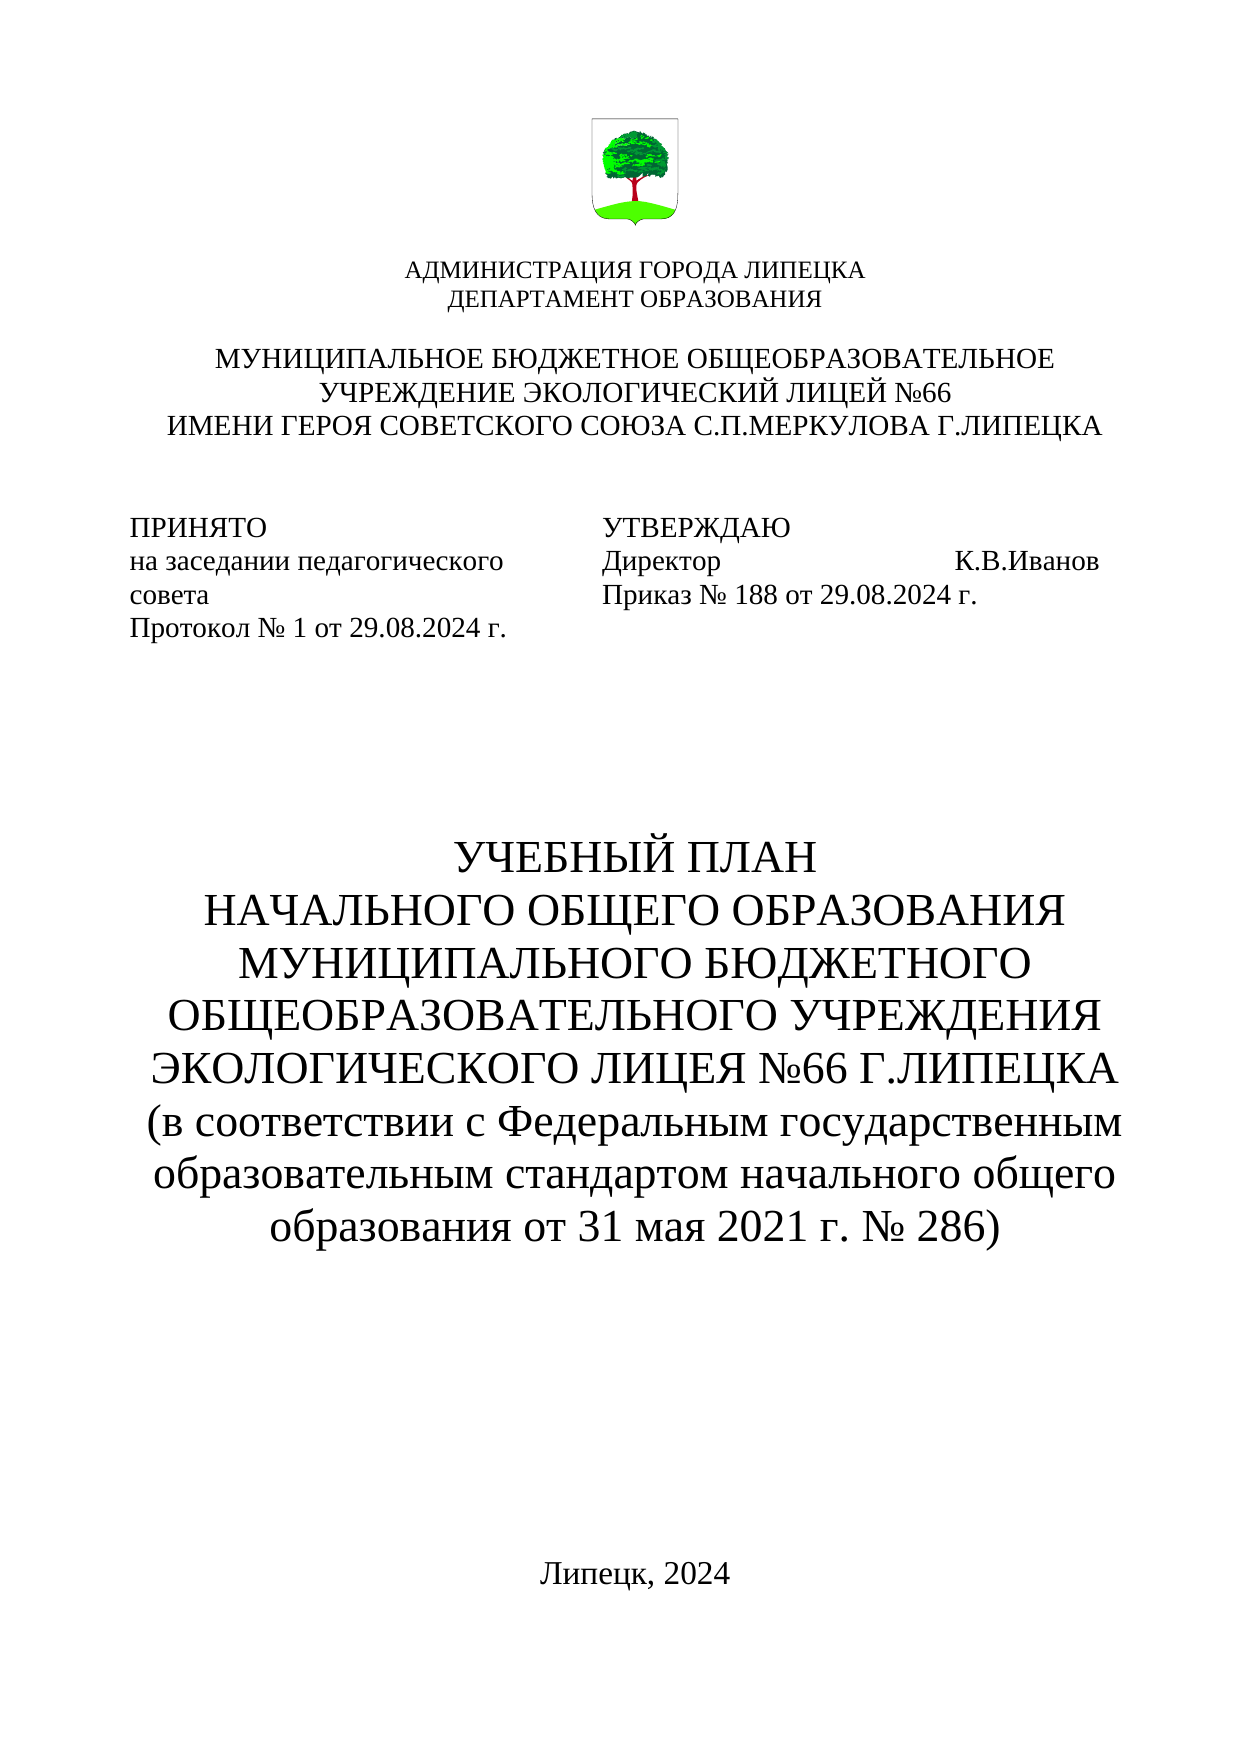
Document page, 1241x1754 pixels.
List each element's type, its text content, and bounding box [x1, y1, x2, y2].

text МУНИЦИПАЛЬНОГО БЮДЖЕТНОГО ОБЩЕОБРАЗОВАТЕЛЬНОГО УЧРЕЖДЕНИЯ [118, 935, 1152, 1041]
table_header УТВЕРЖДАЮ Директор К.В.Иванов Приказ № 188 от 29.08.2024 г. [591, 510, 1152, 644]
text УЧЕБНЫЙ ПЛАН [118, 830, 1152, 882]
text НАЧАЛЬНОГО ОБЩЕГО ОБРАЗОВАНИЯ [118, 882, 1152, 935]
text ДЕПАРТАМЕНТ ОБРАЗОВАНИЯ [118, 284, 1152, 312]
text МУНИЦИПАЛЬНОЕ БЮДЖЕТНОЕ ОБЩЕОБРАЗОВАТЕЛЬНОЕ УЧРЕЖДЕНИЕ ЭКОЛОГИЧЕСКИЙ ЛИЦЕЙ №66 [118, 341, 1152, 408]
text АДМИНИСТРАЦИЯ ГОРОДА ЛИПЕЦКА [118, 255, 1152, 284]
text ИМЕНИ ГЕРОЯ СОВЕТСКОГО СОЮЗА С.П.МЕРКУЛОВА Г.ЛИПЕЦКА [118, 408, 1152, 442]
text (в соответствии с Федеральным государственным образовательным стандартом начального общего образования от 31 мая 2021 г. № 286) [118, 1093, 1152, 1251]
text Липецк, 2024 [118, 1553, 1152, 1592]
text ЭКОЛОГИЧЕСКОГО ЛИЦЕЯ №66 Г.ЛИПЕЦКА [118, 1041, 1152, 1093]
table_header ПРИНЯТО на заседании педагогического совета Протокол № 1 от 29.08.2024 г. [118, 510, 591, 644]
